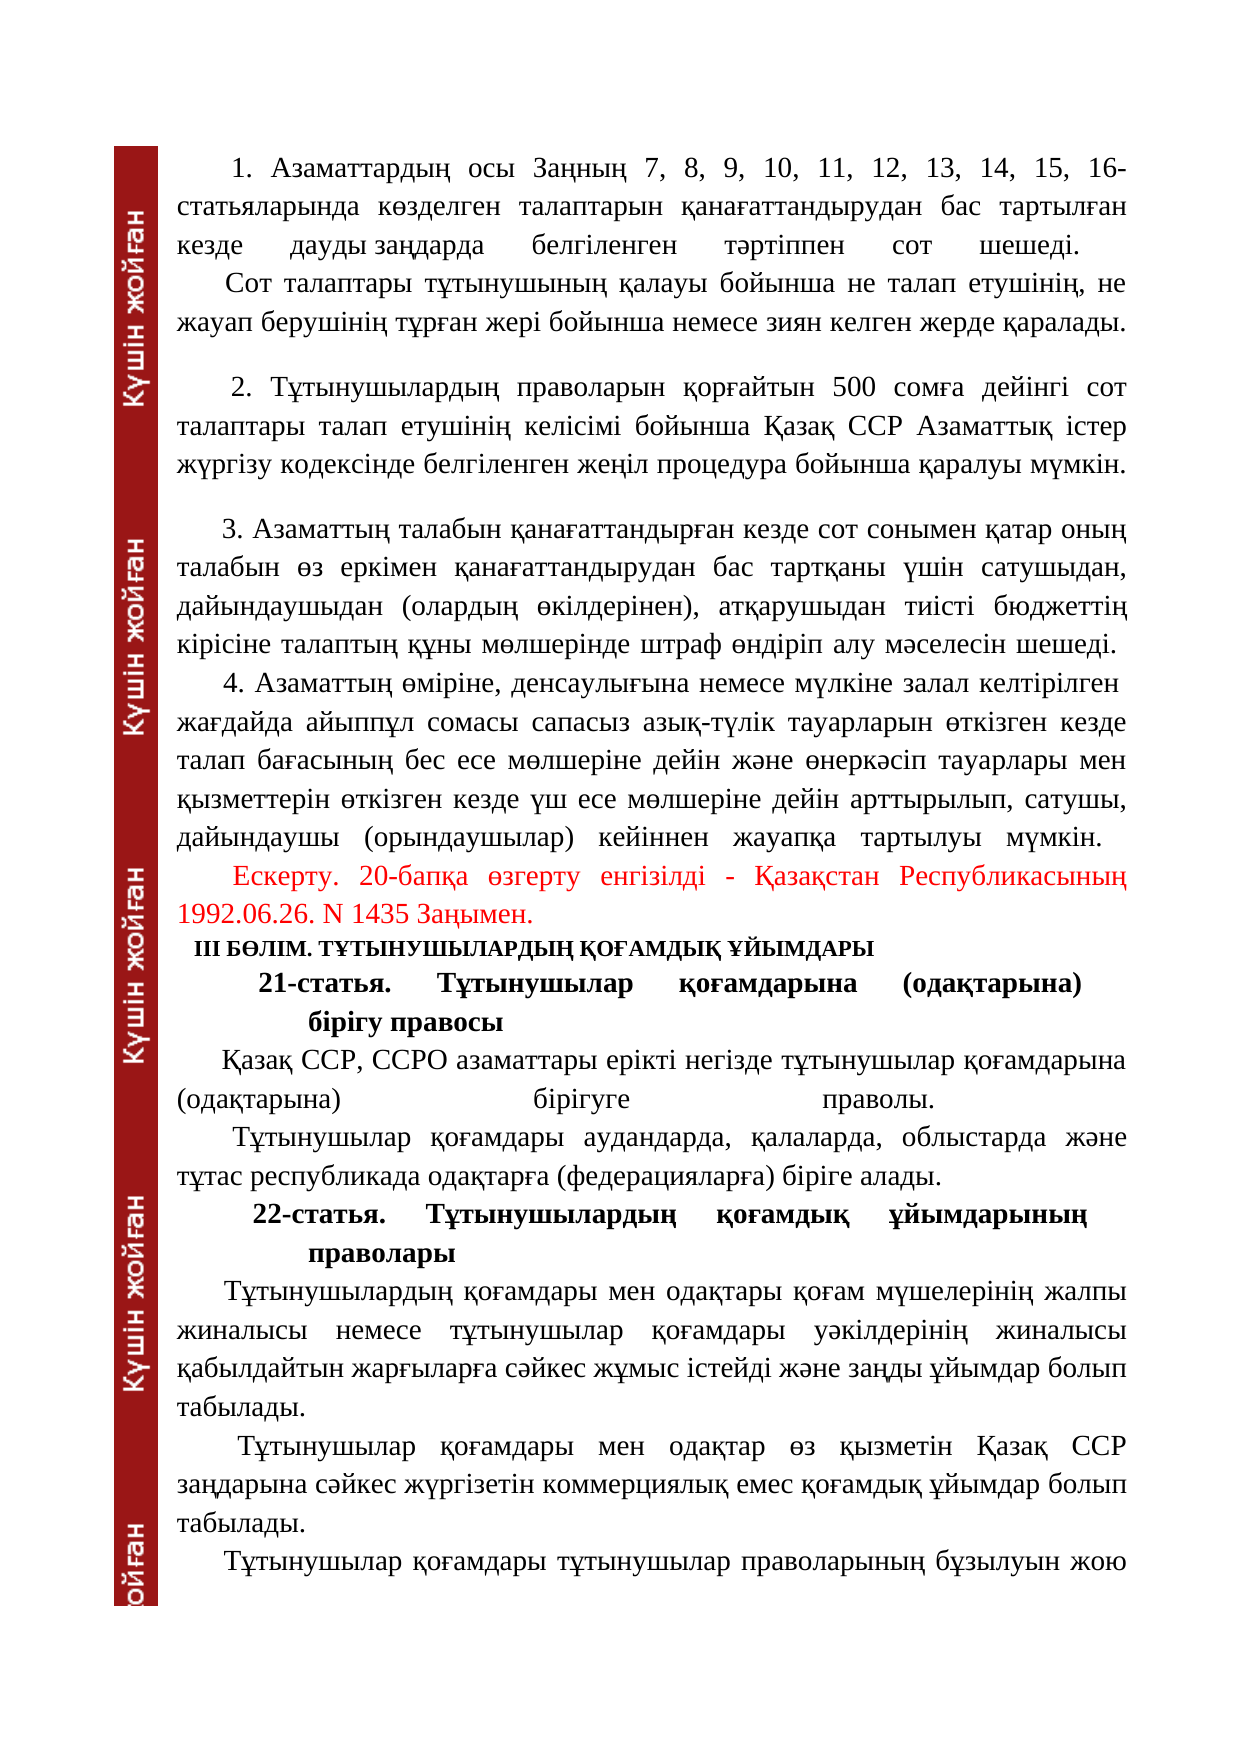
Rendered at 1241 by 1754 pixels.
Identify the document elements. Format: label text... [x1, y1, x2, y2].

text 1. Азаматтардың осы Заңның 7, 8, 9, 10, 11, 12, 13, 14, 15, 16-статьяларында көзделген талаптарын қанағаттандырудан бас тартылған кезде дауды заңдарда белгiленген тәртiппен сот шешедi. Сот талаптары тұтынушының қалауы бойынша не талап етушiнiң, не жауап берушiнiң тұрған жерi бойынша немесе зиян келген жерде қаралады. 2. Тұтынушылардың праволарын қорғайтын 500 сомға дейiнгi сот талаптары талап етушiнiң келiсiмi бойынша Қазақ ССР Азаматтық iстер жүргiзу кодексiнде белгiленген жеңiл процедура бойынша қаралуы мүмкiн. 3. Азаматтың талабын қанағаттандырған кезде сот сонымен қатар оның талабын өз еркiмен қанағаттандырудан бас тартқаны үшiн сатушыдан, дайындаушыдан (олардың өкiлдерiнен), атқарушыдан тиiстi бюджеттiң кiрiсiне талаптың құны мөлшерiнде штраф өндiрiп алу мәселесiн шешедi. 4. Азаматтың өміріне, денсаулығына немесе мүлкіне залал келтірілген жағдайда айыппұл сомасы сапасыз азық-түлік тауарларын өткізген кезде талап бағасының бес есе мөлшеріне дейін және өнеркәсіп тауарлары мен қызметтерін өткізген кезде үш есе мөлшеріне дейін арттырылып, сатушы, дайындаушы (орындаушылар) кейіннен жауапқа тартылуы мүмкін. Ескерту. 20-бапқа өзгерту енгізілді - Қазақстан Республикасының 1992.06.26. N 1435 Заңымен. [112, 150, 1128, 930]
text 21-cтатья. Тұтынушылар қоғамдарына (одақтарына) бiрiгу правосы [112, 965, 1128, 1037]
picture [114, 930, 158, 935]
text 22-статья. Тұтынушылардың қоғамдық ұйымдарының праволары [112, 1196, 1128, 1268]
picture [114, 1037, 158, 1042]
picture [114, 961, 158, 965]
picture [114, 1191, 158, 1196]
text Қазақ ССР, CCPO азаматтары ерiктi негiзде тұтынушылар қоғамдарына (одақтарына) бiрiгуге праволы. Тұтынушылар қоғамдары аудандарда, қалаларда, облыстарда және тұтас республикада одақтарға (федерацияларға) бiрiге алады. [112, 1042, 1128, 1191]
picture [114, 1268, 158, 1273]
picture [114, 146, 158, 150]
text ІІІ БӨЛIМ. ТҰТЫНУШЫЛАРДЫҢ ҚОҒАМДЫҚ ҰЙЫМДАРЫ [112, 935, 1128, 961]
picture [114, 1577, 158, 1606]
